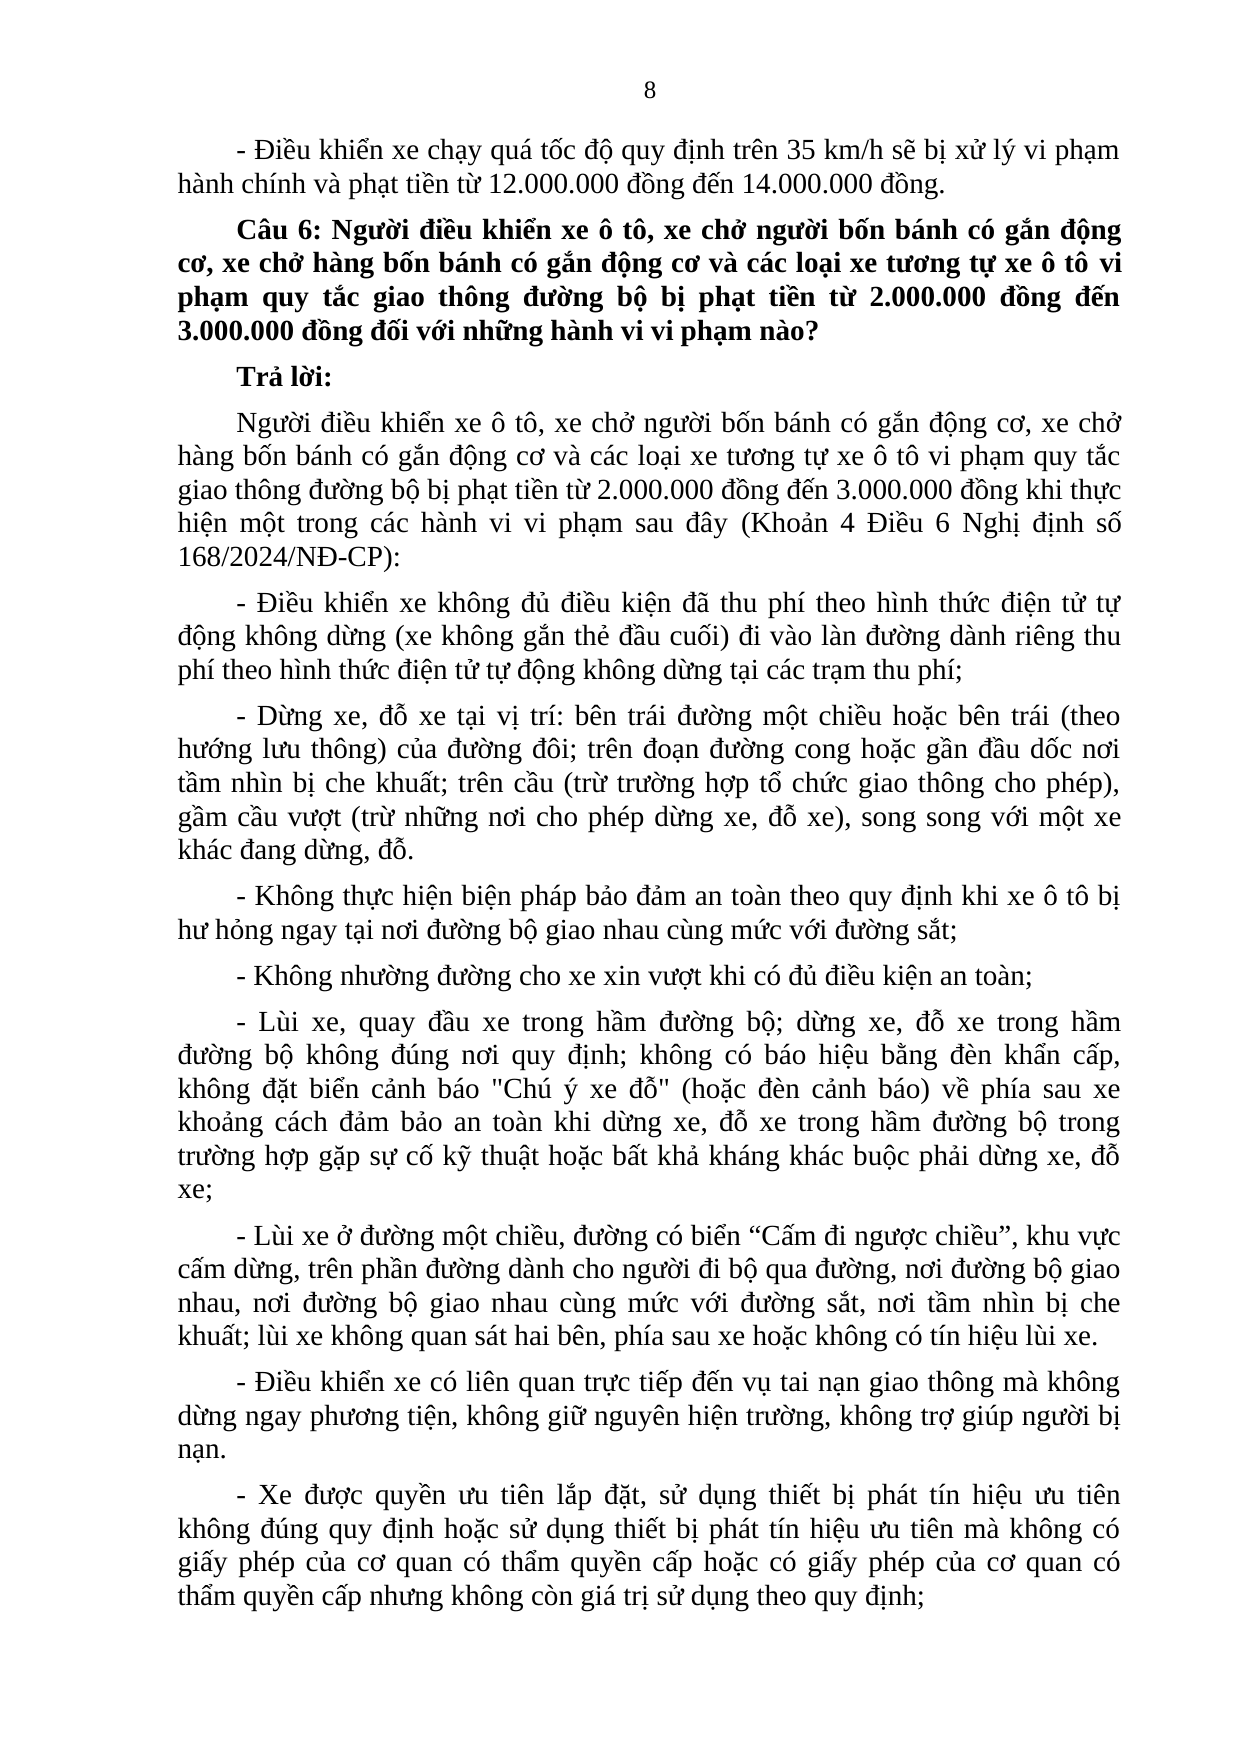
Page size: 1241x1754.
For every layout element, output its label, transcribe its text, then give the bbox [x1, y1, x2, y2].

text - Lùi xe, quay đầu xe trong hầm đường bộ; dừng xe, đỗ xe trong hầm đường bộ không đúng nơi quy định; không có báo hiệu bằng đèn khẩn cấp, không đặt biển cảnh báo "Chú ý xe đỗ" (hoặc đèn cảnh báo) về phía sau xe khoảng cách đảm bảo an toàn khi dừng xe, đỗ xe trong hầm đường bộ trong trường hợp gặp sự cố kỹ thuật hoặc bất khả kháng khác buộc phải dừng xe, đỗ xe; [177, 1004, 1122, 1205]
text - Không thực hiện biện pháp bảo đảm an toàn theo quy định khi xe ô tô bị hư hỏng ngay tại nơi đường bộ giao nhau cùng mức với đường sắt; [177, 878, 1122, 945]
text - Lùi xe ở đường một chiều, đường có biển “Cấm đi ngược chiều”, khu vực cấm dừng, trên phần đường dành cho người đi bộ qua đường, nơi đường bộ giao nhau, nơi đường bộ giao nhau cùng mức với đường sắt, nơi tầm nhìn bị che khuất; lùi xe không quan sát hai bên, phía sau xe hoặc không có tín hiệu lùi xe. [177, 1218, 1122, 1352]
text - Điều khiển xe chạy quá tốc độ quy định trên 35 km/h sẽ bị xử lý vi phạm hành chính và phạt tiền từ 12.000.000 đồng đến 14.000.000 đồng. [177, 132, 1122, 199]
text Người điều khiển xe ô tô, xe chở người bốn bánh có gắn động cơ, xe chở hàng bốn bánh có gắn động cơ và các loại xe tương tự xe ô tô vi phạm quy tắc giao thông đường bộ bị phạt tiền từ 2.000.000 đồng đến 3.000.000 đồng khi thực hiện một trong các hành vi vi phạm sau đây (Khoản 4 Điều 6 Nghị định số 168/2024/NĐ-CP): [177, 405, 1122, 572]
text - Xe được quyền ưu tiên lắp đặt, sử dụng thiết bị phát tín hiệu ưu tiên không đúng quy định hoặc sử dụng thiết bị phát tín hiệu ưu tiên mà không có giấy phép của cơ quan có thẩm quyền cấp hoặc có giấy phép của cơ quan có thẩm quyền cấp nhưng không còn giá trị sử dụng theo quy định; [177, 1477, 1122, 1612]
text - Điều khiển xe có liên quan trực tiếp đến vụ tai nạn giao thông mà không dừng ngay phương tiện, không giữ nguyên hiện trường, không trợ giúp người bị nạn. [177, 1364, 1122, 1465]
text Trả lời: [177, 359, 1122, 392]
text - Không nhường đường cho xe xin vượt khi có đủ điều kiện an toàn; [177, 958, 1122, 991]
text Câu 6: Người điều khiển xe ô tô, xe chở người bốn bánh có gắn động cơ, xe chở hàng bốn bánh có gắn động cơ và các loại xe tương tự xe ô tô vi phạm quy tắc giao thông đường bộ bị phạt tiền từ 2.000.000 đồng đến 3.000.000 đồng đối với những hành vi vi phạm nào? [177, 246, 1122, 346]
text - Dừng xe, đỗ xe tại vị trí: bên trái đường một chiều hoặc bên trái (theo hướng lưu thông) của đường đôi; trên đoạn đường cong hoặc gần đầu dốc nơi tầm nhìn bị che khuất; trên cầu (trừ trường hợp tổ chức giao thông cho phép), gầm cầu vượt (trừ những nơi cho phép dừng xe, đỗ xe), song song với một xe khác đang dừng, đỗ. [177, 698, 1122, 866]
text - Điều khiển xe không đủ điều kiện đã thu phí theo hình thức điện tử tự động không dừng (xe không gắn thẻ đầu cuối) đi vào làn đường dành riêng thu phí theo hình thức điện tử tự động không dừng tại các trạm thu phí; [177, 585, 1122, 686]
